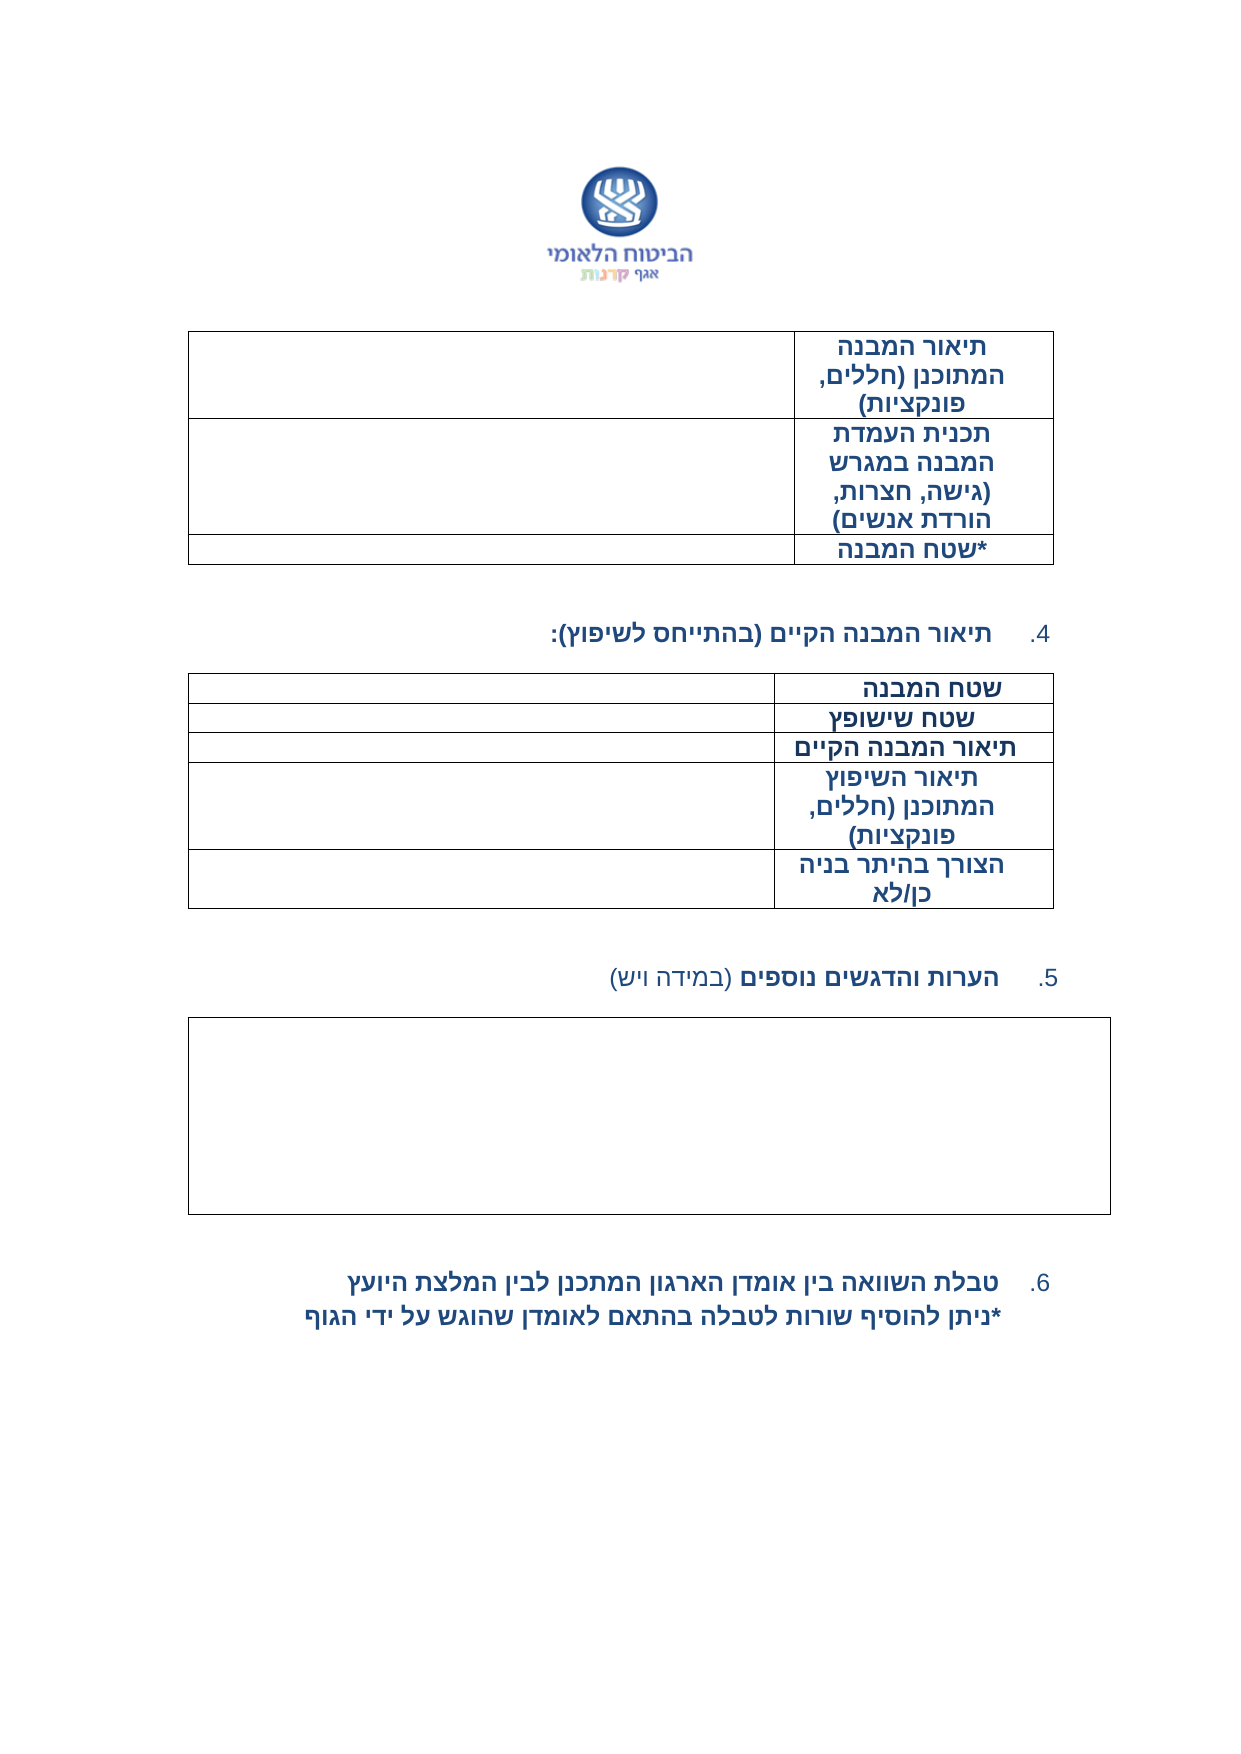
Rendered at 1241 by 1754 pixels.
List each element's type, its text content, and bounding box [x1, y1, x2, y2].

list הערות והדגשים נוספים (במידה ויש) [187, 963, 1037, 992]
table_cell [189, 733, 774, 762]
table_cell [189, 763, 774, 849]
table_header [189, 1018, 1110, 1213]
table_header [189, 674, 774, 702]
table_cell [189, 704, 774, 732]
table_cell [189, 535, 794, 564]
table_cell שטח שישופץ [775, 704, 1053, 732]
list טבלת השוואה בין אומדן הארגון המתכנן לבין המלצת היועץ [187, 1268, 1029, 1297]
table_cell [189, 850, 774, 908]
list תיאור המבנה הקיים (בהתייחס לשיפוץ): [187, 619, 1029, 648]
table_header [189, 332, 794, 418]
table_cell הצורך בהיתר בניה כן/לא [775, 850, 1053, 908]
picture [535, 147, 705, 303]
table_cell *שטח המבנה [795, 535, 1053, 564]
table_cell תיאור המבנה הקיים [775, 733, 1053, 762]
list *ניתן להוסיף שורות לטבלה בהתאם לאומדן שהוגש על ידי הגוף [187, 1301, 1029, 1330]
table_header שטח המבנה [775, 674, 1053, 702]
table_cell [189, 419, 794, 534]
table_cell תכנית העמדת המבנה במגרש (גישה, חצרות, הורדת אנשים) [795, 419, 1053, 534]
table_header תיאור המבנה המתוכנן (חללים, פונקציות) [795, 332, 1053, 418]
table_cell תיאור השיפוץ המתוכנן (חללים, פונקציות) [775, 763, 1053, 849]
